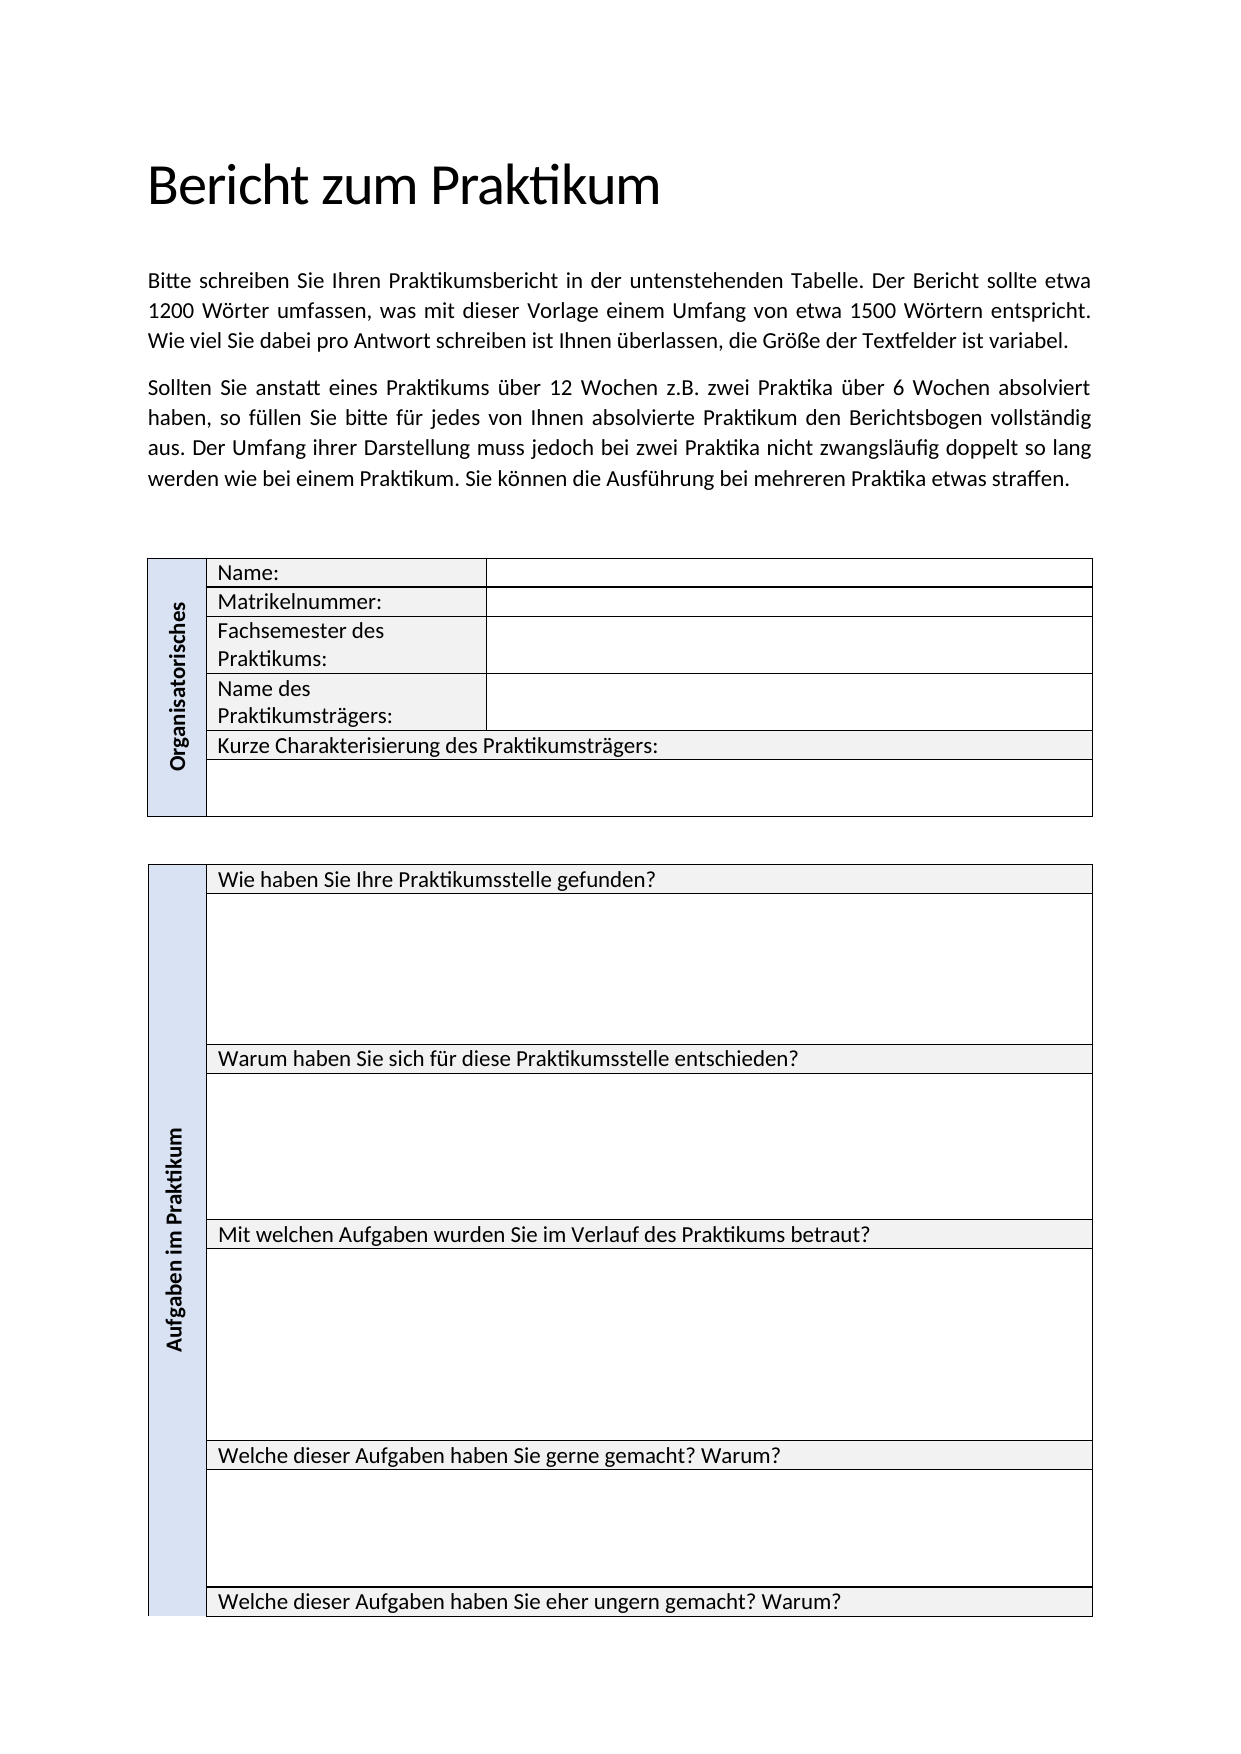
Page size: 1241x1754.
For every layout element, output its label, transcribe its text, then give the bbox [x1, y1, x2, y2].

table_header Organisatorisches [148, 559, 206, 816]
table_cell [207, 760, 1092, 816]
table_cell [487, 588, 1092, 616]
table_header Wie haben Sie Ihre Praktikumsstelle gefunden? [207, 865, 1092, 893]
table_cell Fachsemester des Praktikums: [207, 617, 486, 673]
table_cell Name des Praktikumsträgers: [207, 674, 486, 730]
table_cell [487, 674, 1092, 730]
table_cell Welche dieser Aufgaben haben Sie eher ungern gemacht? Warum? [207, 1588, 1092, 1616]
table_header [487, 559, 1092, 586]
table_cell Welche dieser Aufgaben haben Sie gerne gemacht? Warum? [207, 1441, 1092, 1469]
table_cell Mit welchen Aufgaben wurden Sie im Verlauf des Praktikums betraut? [207, 1220, 1092, 1248]
table_cell [487, 617, 1092, 673]
table_cell Kurze Charakterisierung des Praktikumsträgers: [207, 731, 1092, 759]
table_cell [207, 1074, 1092, 1219]
table_header Name: [207, 559, 486, 586]
table_cell Warum haben Sie sich für diese Praktikumsstelle entschieden? [207, 1045, 1092, 1073]
table_cell [207, 1249, 1092, 1440]
table_header Aufgaben im Praktikum [149, 865, 206, 1616]
table_cell [207, 1470, 1092, 1586]
text Bitte schreiben Sie Ihren Praktikumsbericht in der untenstehenden Tabelle. Der Bericht sollte etwa 1200 Wörter umfassen, was mit dieser Vorlage einem Umfang von etwa 1500 Wörtern entspricht. Wie viel Sie dabei pro Antwort schreiben ist Ihnen überlassen, die Größe der Textfelder ist variabel. [148, 266, 1093, 354]
table_cell Matrikelnummer: [207, 588, 486, 616]
title Bericht zum Praktikum [148, 148, 1093, 219]
text Sollten Sie anstatt eines Praktikums über 12 Wochen z.B. zwei Praktika über 6 Wochen absolviert haben, so füllen Sie bitte für jedes von Ihnen absolvierte Praktikum den Berichtsbogen vollständig aus. Der Umfang ihrer Darstellung muss jedoch bei zwei Praktika nicht zwangsläufig doppelt so lang werden wie bei einem Praktikum. Sie können die Ausführung bei mehreren Praktika etwas straffen. [148, 373, 1093, 492]
table_cell [207, 894, 1092, 1043]
